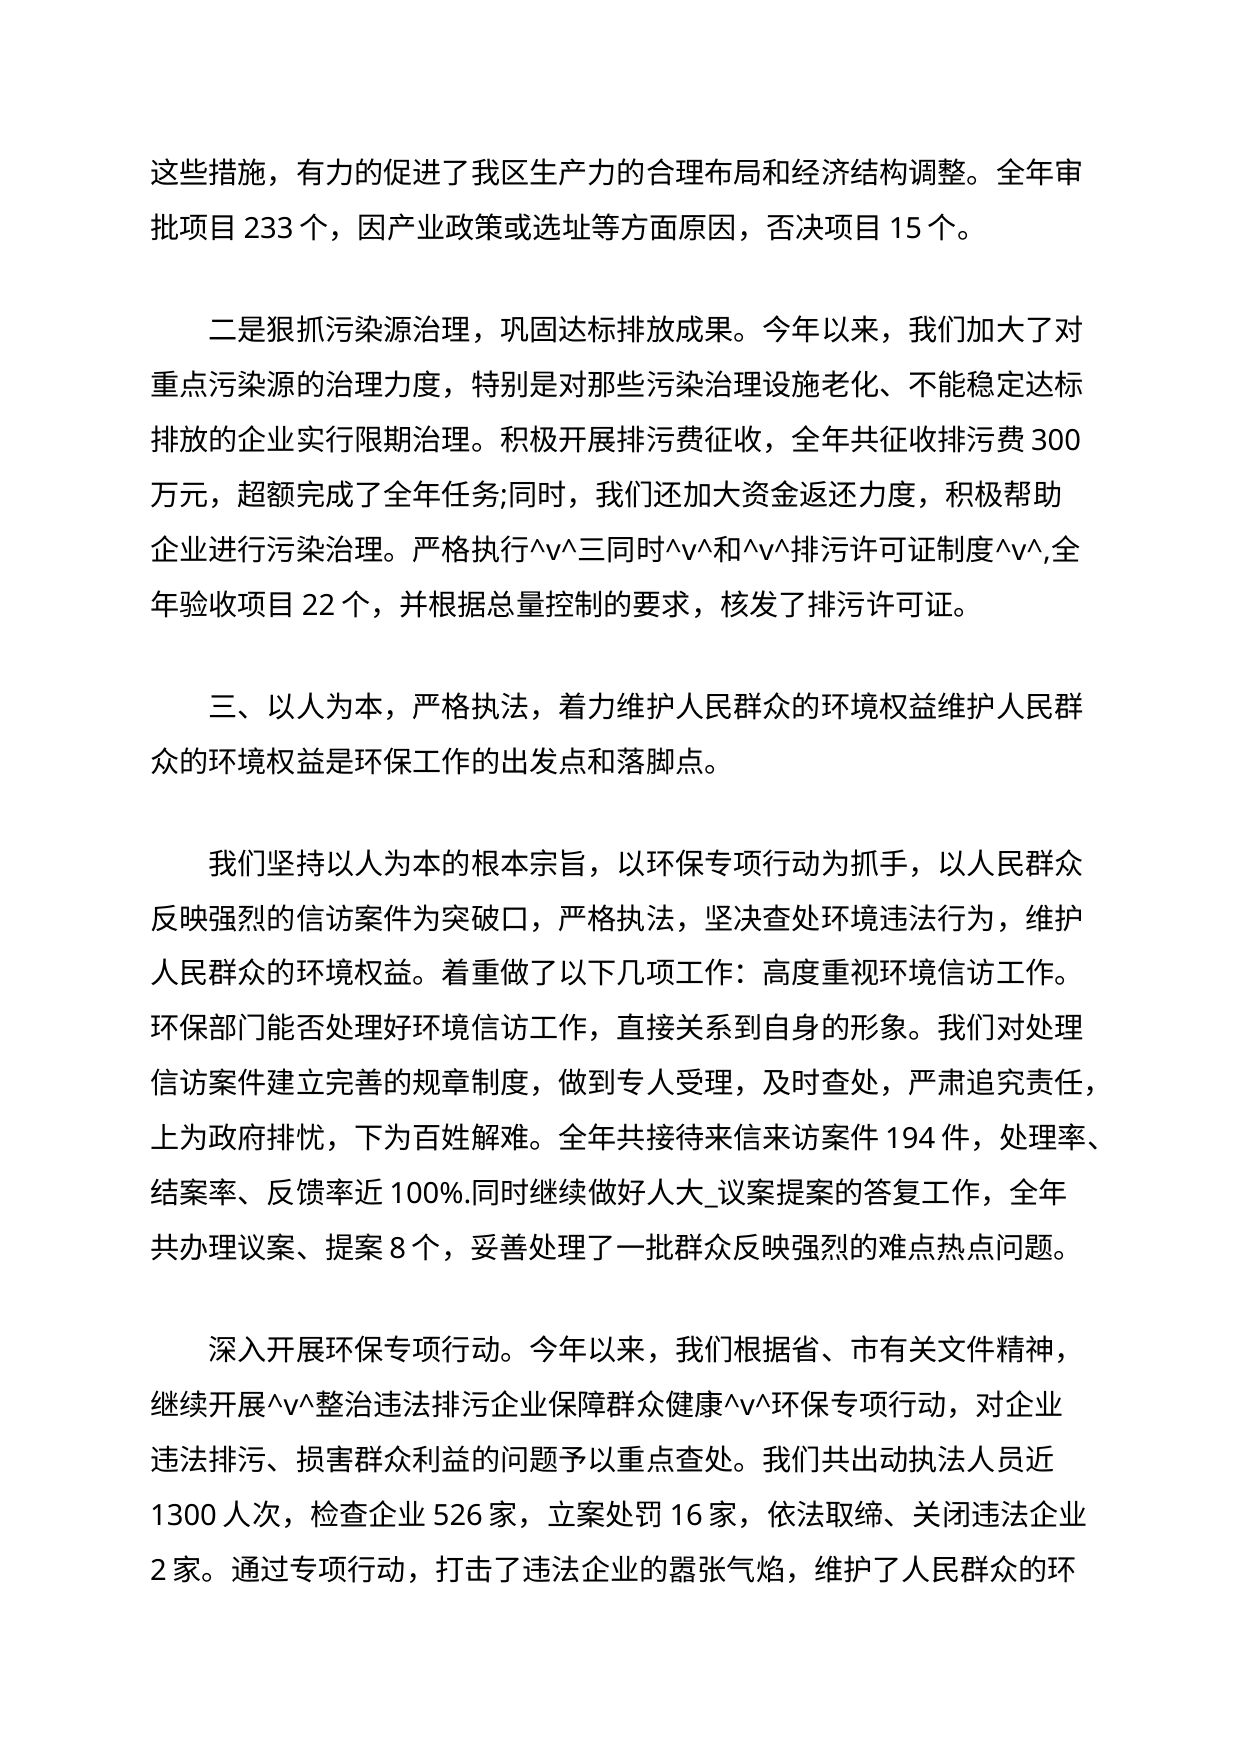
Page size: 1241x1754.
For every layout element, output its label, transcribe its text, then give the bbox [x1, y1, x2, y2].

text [150, 1327, 1090, 1589]
text 三、以人为本，严格执法，着力维护人民群众的环境权益维护人民群众的环境权益是环保工作的出发点和落脚点。 [150, 684, 1090, 781]
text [150, 150, 1090, 247]
text 我们坚持以人为本的根本宗旨，以环保专项行动为抓手，以人民群众反映强烈的信访案件为突破口，严格执法，坚决查处环境违法行为，维护人民群众的环境权益。着重做了以下几项工作：高度重视环境信访工作。环保部门能否处理好环境信访工作，直接关系到自身的形象。我们对处理信访案件建立完善的规章制度，做到专人受理，及时查处，严肃追究责任，上为政府排忧，下为百姓解难。全年共接待来信来访案件194件，处理率、结案率、反馈率近100%.同时继续做好人大_议案提案的答复工作，全年共办理议案、提案8个，妥善处理了一批群众反映强烈的难点热点问题。 [150, 840, 1090, 1267]
text 二是狠抓污染源治理，巩固达标排放成果。今年以来，我们加大了对重点污染源的治理力度，特别是对那些污染治理设施老化、不能稳定达标排放的企业实行限期治理。积极开展排污费征收，全年共征收排污费300万元，超额完成了全年任务;同时，我们还加大资金返还力度，积极帮助企业进行污染治理。严格执行^v^三同时^v^和^v^排污许可证制度^v^,全年验收项目22个，并根据总量控制的要求，核发了排污许可证。 [150, 307, 1090, 624]
